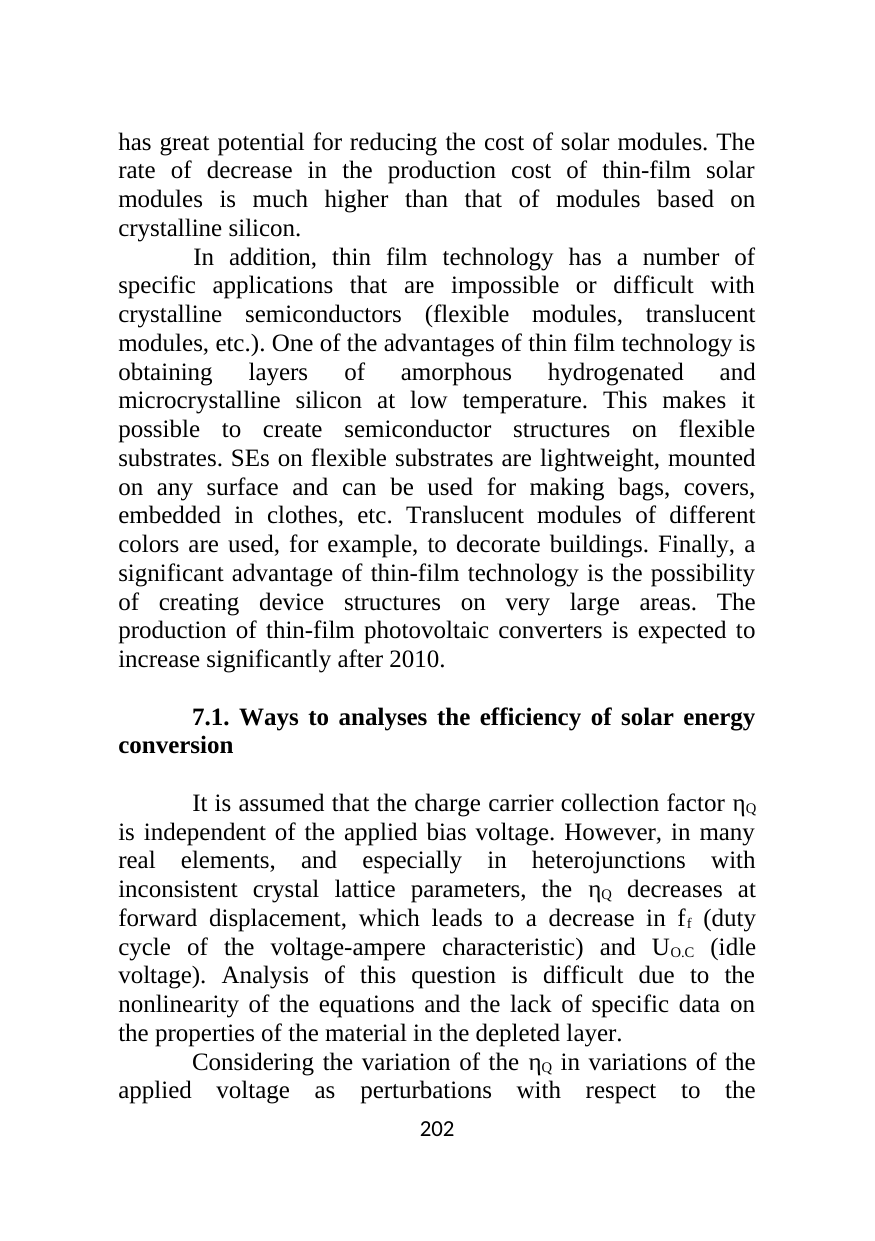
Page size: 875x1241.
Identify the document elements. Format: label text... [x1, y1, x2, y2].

text It is assumed that the charge carrier collection factor ηQ is independent of the applied bias voltage. However, in many real elements, and especially in heterojunctions with inconsistent crystal lattice parameters, the ηQ decreases at forward displacement, which leads to a decrease in ff (duty cycle of the voltage-ampere characteristic) and UO.C (idle voltage). Analysis of this question is difficult due to the nonlinearity of the equations and the lack of specific data on the properties of the material in the depleted layer. [118, 788, 756, 1047]
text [118, 1047, 756, 1104]
text 7.1. Ways to analyses the efficiency of solar energy conversion [118, 702, 756, 759]
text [118, 127, 756, 242]
text In addition, thin film technology has a number of specific applications that are impossible or difficult with crystalline semiconductors (flexible modules, translucent modules, etc.). One of the advantages of thin film technology is obtaining layers of amorphous hydrogenated and microcrystalline silicon at low temperature. This makes it possible to create semiconductor structures on flexible substrates. SEs on flexible substrates are lightweight, mounted on any surface and can be used for making bags, covers, embedded in clothes, etc. Translucent modules of different colors are used, for example, to decorate buildings. Finally, a significant advantage of thin-film technology is the possibility of creating device structures on very large areas. The production of thin-film photovoltaic converters is expected to increase significantly after 2010. [118, 242, 756, 673]
